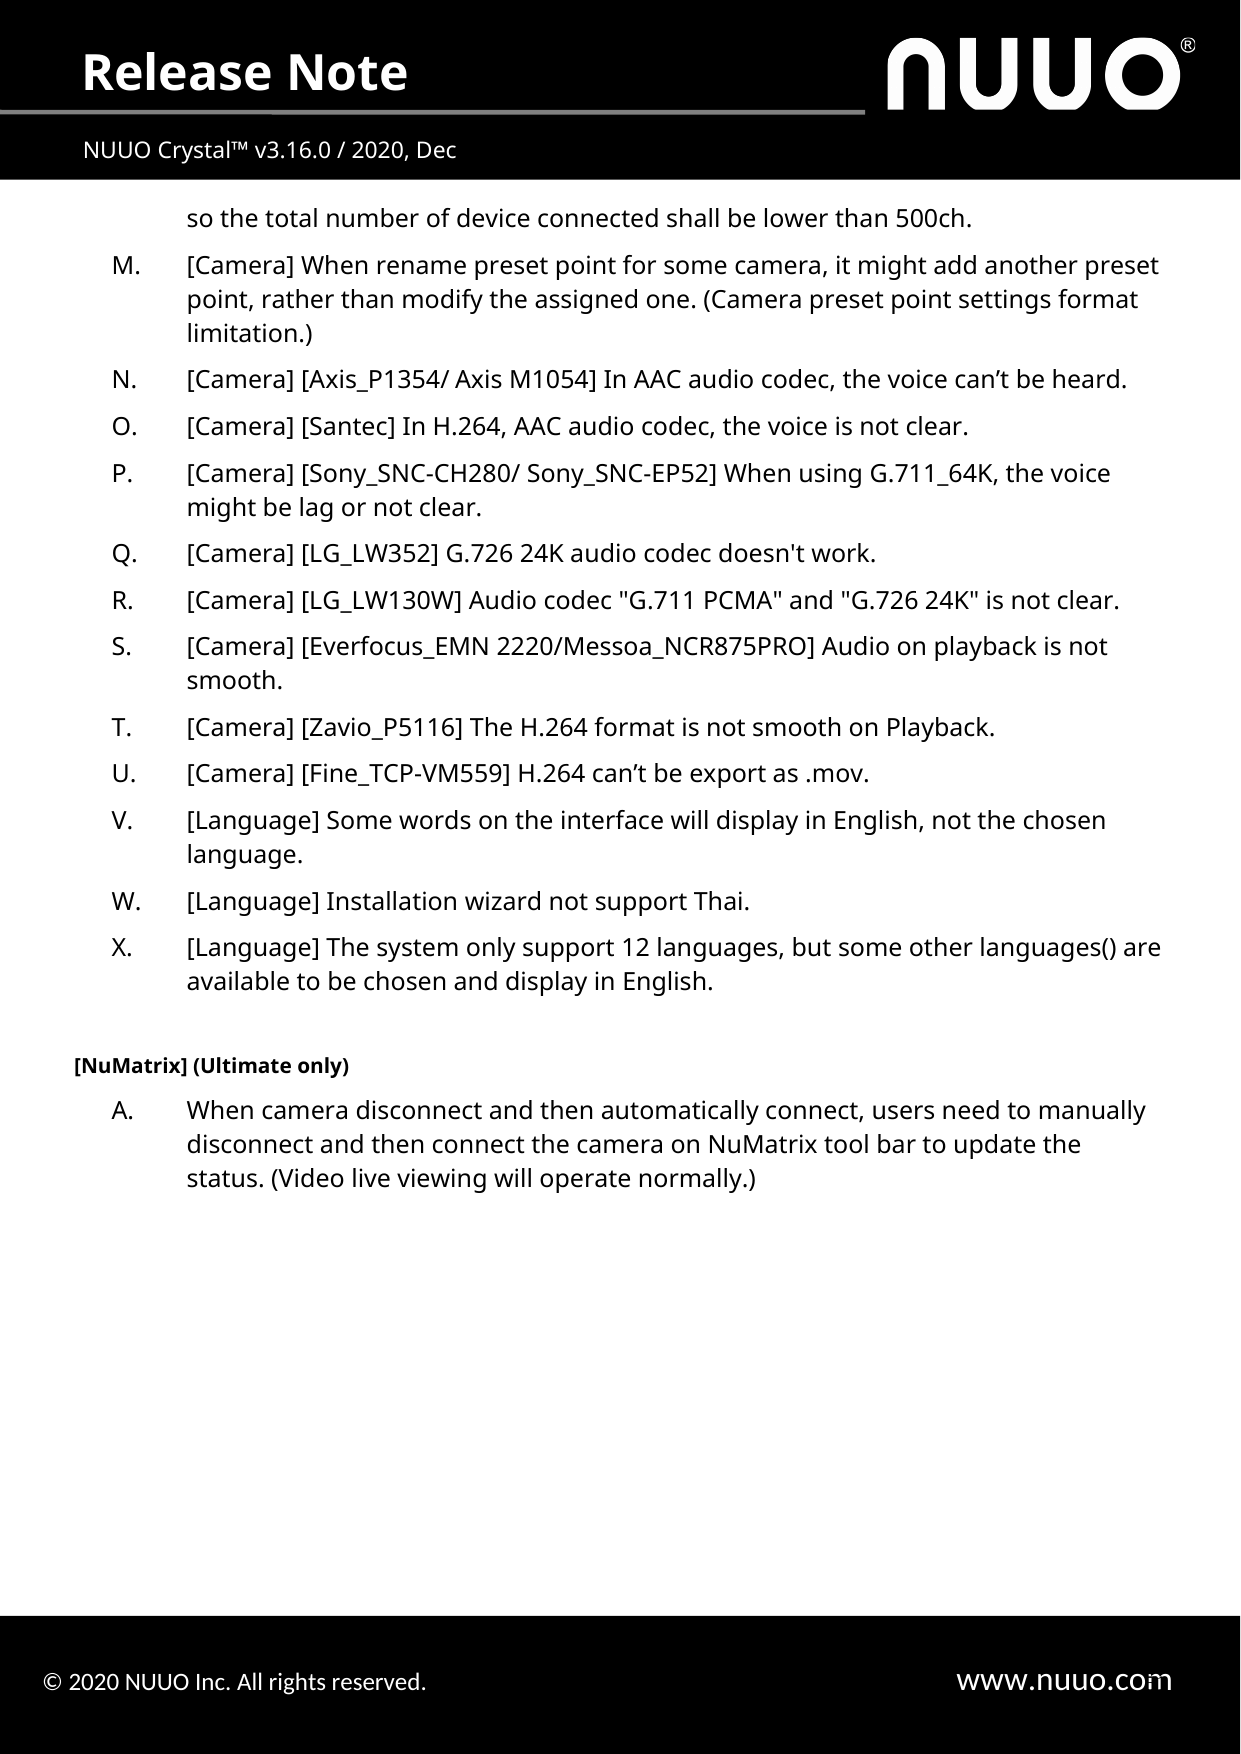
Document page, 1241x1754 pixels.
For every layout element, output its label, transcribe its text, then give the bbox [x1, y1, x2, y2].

list [Camera] [Fine_TCP-VM559] H.264 can’t be export as .mov. [111, 756, 1166, 790]
list [Language] The system only support 12 languages, but some other languages() are available to be chosen and display in English. [111, 930, 1166, 998]
list [Language] Some words on the interface will display in English, not the chosen language. [111, 803, 1166, 871]
list [Language] Installation wizard not support Thai. [111, 883, 1166, 917]
list When camera disconnect and then automatically connect, users need to manually disconnect and then connect the camera on NuMatrix tool bar to update the status. (Video live viewing will operate normally.) [111, 1092, 1166, 1194]
list [Camera] [Axis_P1354/ Axis M1054] In AAC audio codec, the voice can’t be heard. [111, 362, 1166, 396]
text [186, 201, 1166, 235]
list [Camera] [LG_LW130W] Audio codec "G.711 PCMA" and "G.726 24K" is not clear. [111, 582, 1166, 616]
list [Camera] When rename preset point for some camera, it might add another preset point, rather than modify the assigned one. (Camera preset point settings format limitation.) [111, 247, 1166, 349]
picture [887, 37, 1196, 110]
list [Camera] [Zavio_P5116] The H.264 format is not smooth on Playback. [111, 709, 1166, 744]
text [NuMatrix] (Ultimate only) [74, 1051, 1166, 1080]
list [Camera] [Santec] In H.264, AAC audio codec, the voice is not clear. [111, 409, 1166, 443]
list [Camera] [Sony_SNC-CH280/ Sony_SNC-EP52] When using G.711_64K, the voice might be lag or not clear. [111, 455, 1166, 523]
list [Camera] [LG_LW352] G.726 24K audio codec doesn't work. [111, 536, 1166, 570]
list [Camera] [Everfocus_EMN 2220/Messoa_NCR875PRO] Audio on playback is not smooth. [111, 629, 1166, 697]
